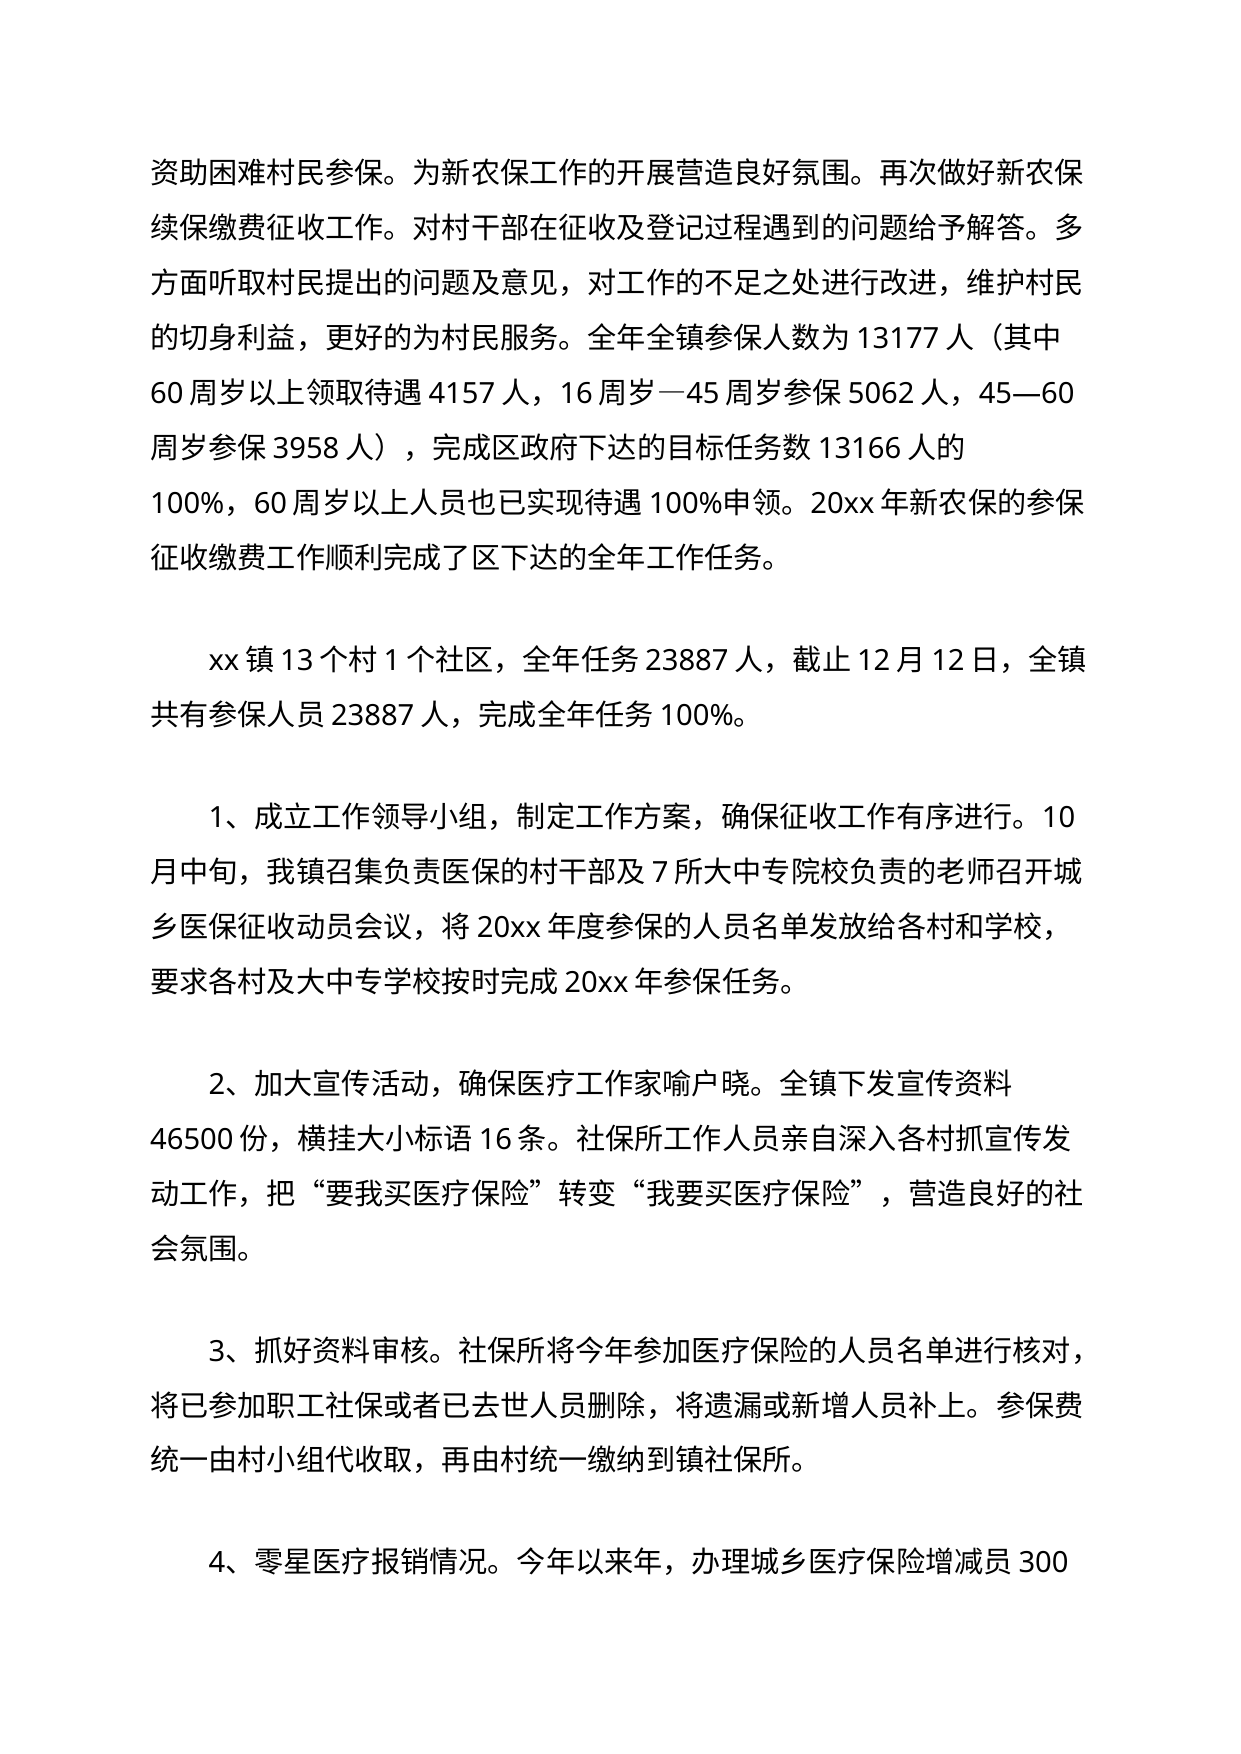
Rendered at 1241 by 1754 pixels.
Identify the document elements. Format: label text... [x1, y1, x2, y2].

text 3、抓好资料审核。社保所将今年参加医疗保险的人员名单进行核对，将已参加职工社保或者已去世人员删除，将遗漏或新增人员补上。参保费统一由村小组代收取，再由村统一缴纳到镇社保所。 [150, 1327, 1090, 1479]
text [150, 1539, 1090, 1581]
text xx镇13个村1个社区，全年任务23887人，截止12月12日，全镇共有参保人员23887人，完成全年任务100%。 [150, 636, 1090, 734]
text 1、成立工作领导小组，制定工作方案，确保征收工作有序进行。10月中旬，我镇召集负责医保的村干部及7所大中专院校负责的老师召开城乡医保征收动员会议，将20xx年度参保的人员名单发放给各村和学校，要求各村及大中专学校按时完成20xx年参保任务。 [150, 793, 1090, 1001]
text 2、加大宣传活动，确保医疗工作家喻户晓。全镇下发宣传资料46500份，横挂大小标语16条。社保所工作人员亲自深入各村抓宣传发动工作，把“要我买医疗保险”转变“我要买医疗保险”，营造良好的社会氛围。 [150, 1060, 1090, 1268]
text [150, 150, 1090, 577]
